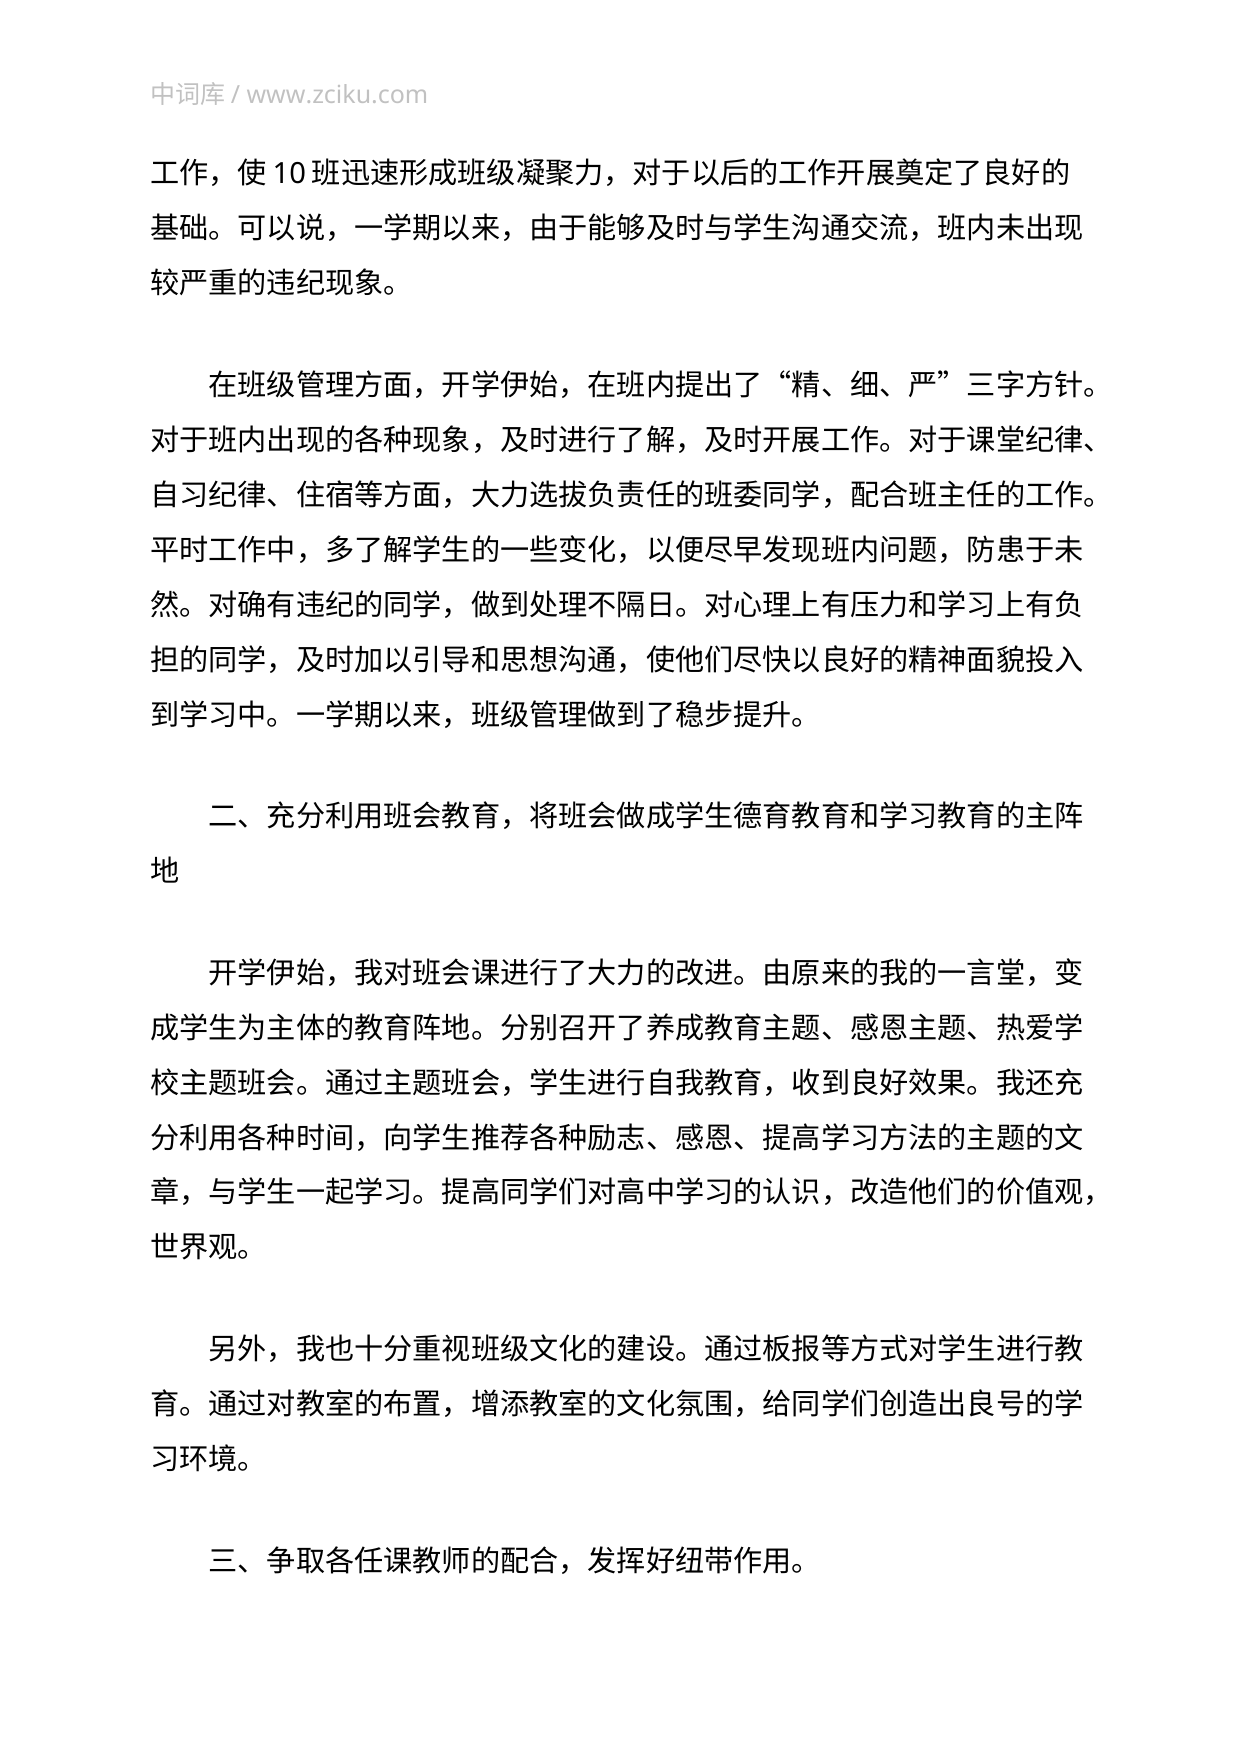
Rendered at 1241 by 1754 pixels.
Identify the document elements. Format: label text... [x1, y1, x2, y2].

text 开学伊始，我对班会课进行了大力的改进。由原来的我的一言堂，变成学生为主体的教育阵地。分别召开了养成教育主题、感恩主题、热爱学校主题班会。通过主题班会，学生进行自我教育，收到良好效果。我还充分利用各种时间，向学生推荐各种励志、感恩、提高学习方法的主题的文章，与学生一起学习。提高同学们对高中学习的认识，改造他们的价值观，世界观。 [150, 949, 1090, 1266]
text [150, 150, 1090, 302]
text 三、争取各任课教师的配合，发挥好纽带作用。 [150, 1537, 1090, 1579]
text 二、充分利用班会教育，将班会做成学生德育教育和学习教育的主阵地 [150, 793, 1090, 890]
text 在班级管理方面，开学伊始，在班内提出了“精、细、严”三字方针。对于班内出现的各种现象，及时进行了解，及时开展工作。对于课堂纪律、自习纪律、住宿等方面，大力选拔负责任的班委同学，配合班主任的工作。平时工作中，多了解学生的一些变化，以便尽早发现班内问题，防患于未然。对确有违纪的同学，做到处理不隔日。对心理上有压力和学习上有负担的同学，及时加以引导和思想沟通，使他们尽快以良好的精神面貌投入到学习中。一学期以来，班级管理做到了稳步提升。 [150, 362, 1090, 733]
text 另外，我也十分重视班级文化的建设。通过板报等方式对学生进行教育。通过对教室的布置，增添教室的文化氛围，给同学们创造出良号的学习环境。 [150, 1326, 1090, 1478]
